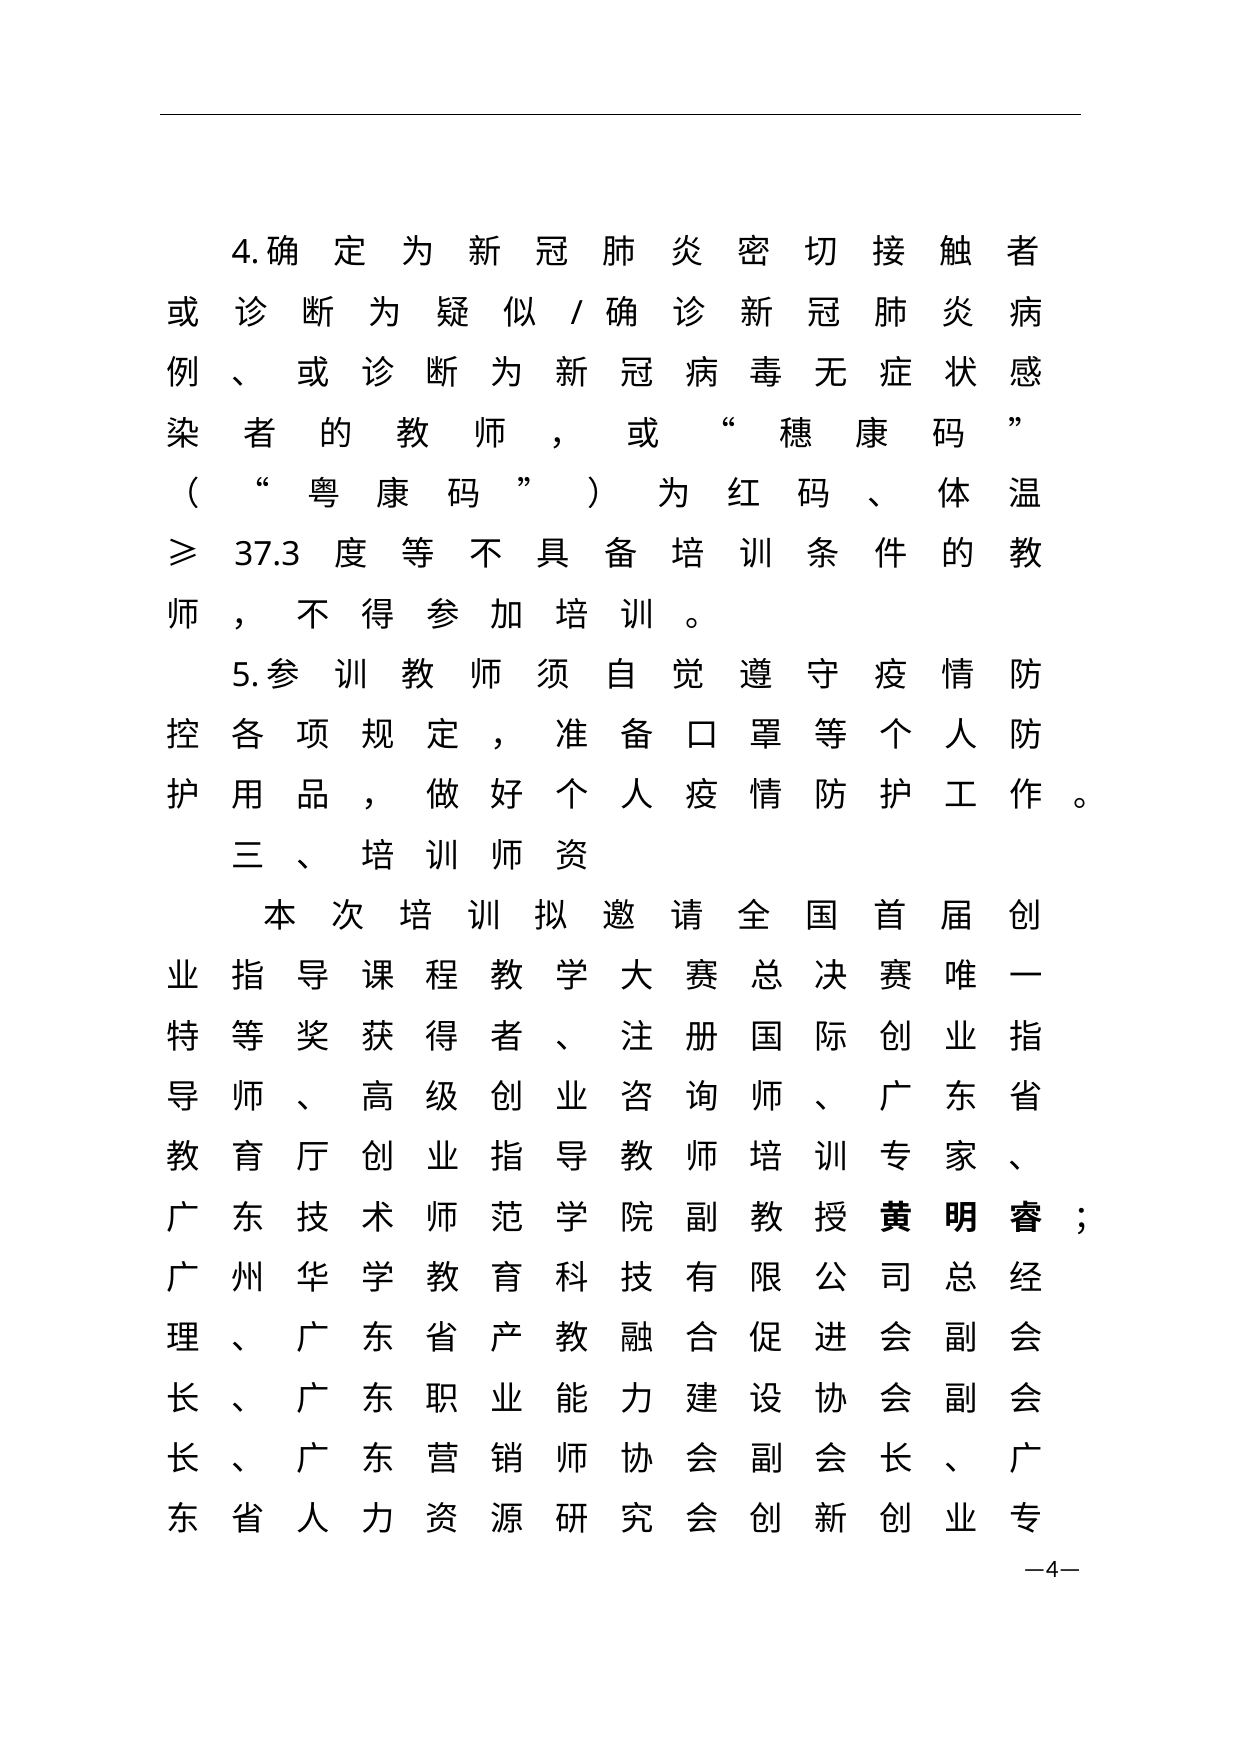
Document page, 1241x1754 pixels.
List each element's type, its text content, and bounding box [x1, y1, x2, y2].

text 4.确定为新冠肺炎密切接触者、或诊断为疑似/确诊新冠肺炎病例、或诊断为新冠病毒无症状感染者的教师，或“穗康码”（“粤康码”）为红码、体温≥37.3度等不具备培训条件的教师，不得参加培训。 [167, 219, 1074, 642]
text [167, 883, 1074, 1546]
text 三、培训师资 [167, 822, 1074, 883]
text 5.参训教师须自觉遵守疫情防控各项规定，准备口罩等个人防护用品，做好个人疫情防护工作。 [167, 642, 1074, 822]
